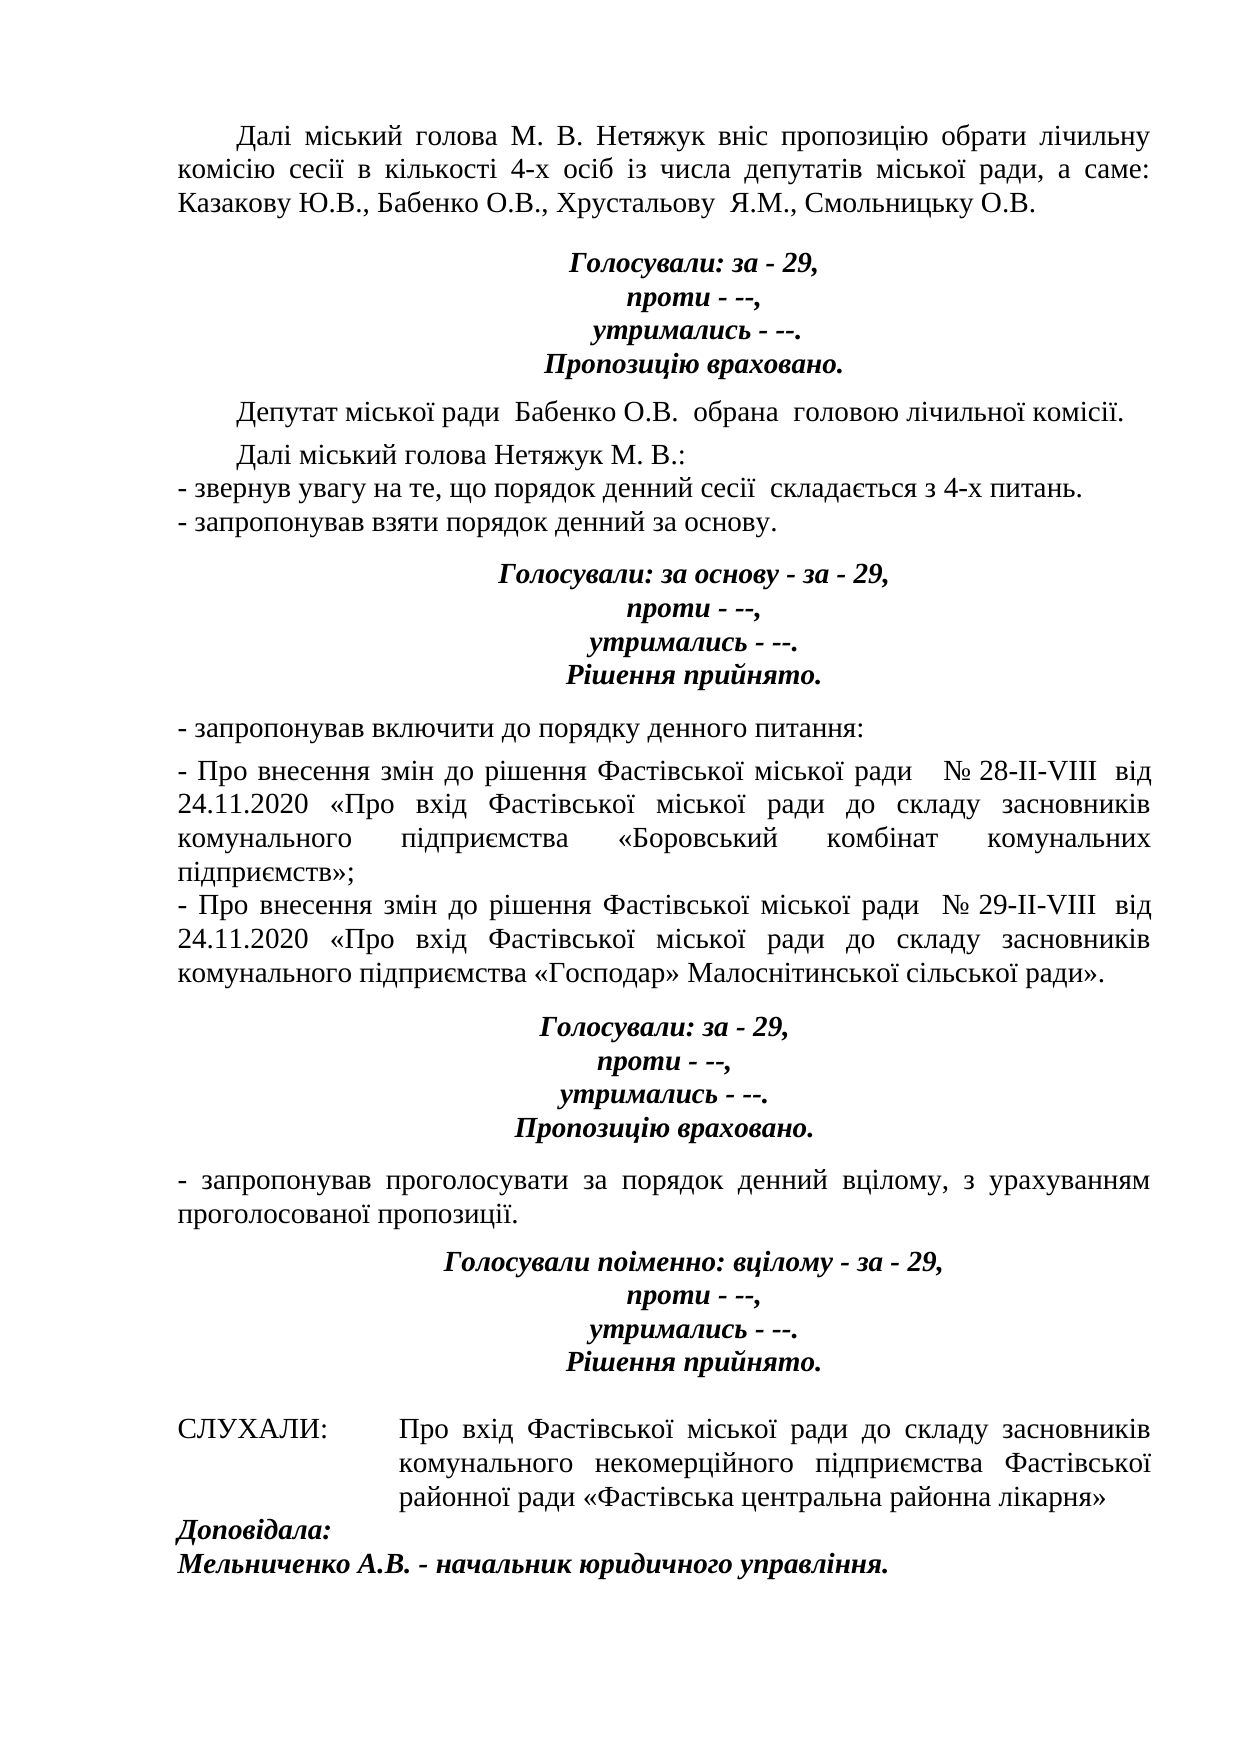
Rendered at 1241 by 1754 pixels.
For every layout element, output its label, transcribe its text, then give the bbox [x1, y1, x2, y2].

text Доповідала: [177, 1512, 1152, 1546]
text - запропонував взяти порядок денний за основу. [177, 504, 1152, 537]
text утримались - --. [177, 624, 1152, 657]
text утримались - --. [236, 312, 1152, 346]
text Депутат міської ради Бабенко О.В. обрана головою лічильної комісії. [177, 394, 1152, 427]
text утримались - --. [177, 1076, 1152, 1110]
text утримались - --. [177, 1311, 1152, 1344]
text - Про внесення змін до рішення Фастівської міської ради № 29-II-VIII від 24.11.2020 «Про вхід Фастівської міської ради до складу засновників комунального підприємства «Господар» Малоснітинської сільської ради». [177, 887, 1152, 990]
text Голосували: за - 29, [236, 245, 1152, 279]
text - звернув увагу на те, що порядок денний сесії складається з 4-х питань. [177, 470, 1152, 504]
text проти - --, [177, 1043, 1152, 1076]
text СЛУХАЛИ: Про вхід Фастівської міської ради до складу засновників комунального некомерційного підприємства Фастівської районної ради «Фастівська центральна районна лікарня» [177, 1412, 1152, 1512]
text Рішення прийнято. [177, 1344, 1152, 1378]
text Далі міський голова Нетяжук М. В.: [177, 437, 1152, 470]
text проти - --, [177, 1277, 1152, 1311]
text Голосували поіменно: вцілому - за - 29, [177, 1244, 1152, 1277]
text Голосували: за основу - за - 29, [177, 557, 1152, 590]
text Пропозицію враховано. [236, 346, 1152, 379]
text Мельниченко А.В. - начальник юридичного управління. [177, 1546, 1152, 1579]
text Рішення прийнято. [177, 657, 1152, 691]
text проти - --, [177, 590, 1152, 624]
text Голосували: за - 29, [177, 1009, 1152, 1043]
text Пропозицію враховано. [177, 1110, 1152, 1143]
text проти - --, [236, 279, 1152, 312]
text - Про внесення змін до рішення Фастівської міської ради № 28-II-VIII від 24.11.2020 «Про вхід Фастівської міської ради до складу засновників комунального підприємства «Боровський комбінат комунальних підприємств»; [177, 753, 1152, 887]
text - запропонував проголосувати за порядок денний вцілому, з урахуванням проголосованої пропозиції. [177, 1162, 1152, 1229]
text Далі міський голова М. В. Нетяжук вніс пропозицію обрати лічильну комісію сесії в кількості 4-х осіб із числа депутатів міської ради, а саме: Казакову Ю.В., Бабенко О.В., Хрустальову Я.М., Смольницьку О.В. [177, 118, 1152, 219]
text - запропонував включити до порядку денного питання: [177, 710, 1152, 743]
